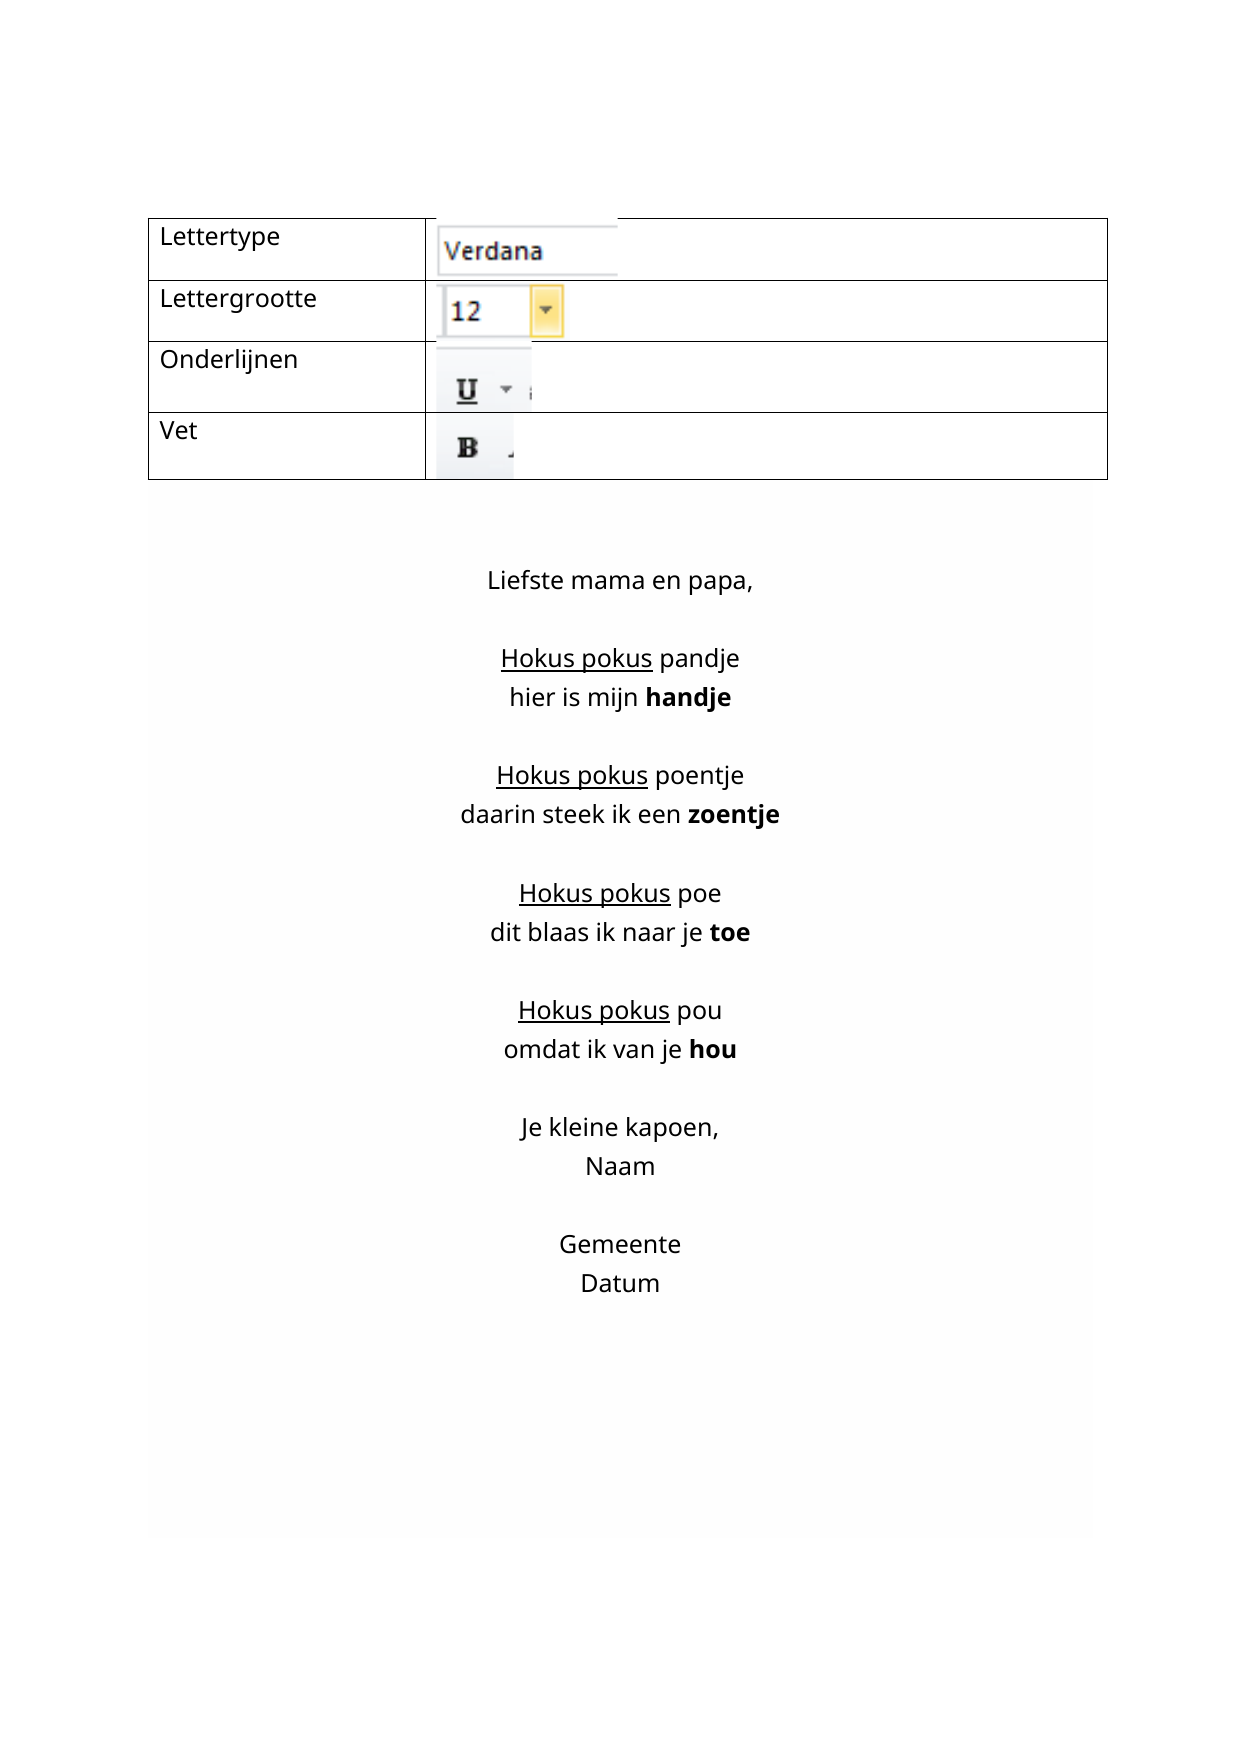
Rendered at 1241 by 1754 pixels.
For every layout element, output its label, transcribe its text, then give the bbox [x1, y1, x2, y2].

table_cell [514, 413, 1107, 478]
text dit blaas ik naar je toe [148, 909, 1093, 948]
text Hokus pokus pou [148, 987, 1093, 1026]
table_header [426, 219, 1107, 280]
table_cell Vet [149, 413, 425, 478]
text Je kleine kapoen, [148, 1104, 1093, 1144]
table_cell [570, 281, 1107, 341]
text Hokus pokus poe [148, 870, 1093, 909]
table_cell [426, 281, 436, 341]
text Liefste mama en papa, [148, 558, 1093, 597]
picture [436, 413, 514, 479]
table_cell [532, 342, 1107, 412]
table_cell [426, 342, 436, 412]
text hier is mijn handje [148, 675, 1093, 714]
text Hokus pokus poentje [148, 753, 1093, 792]
picture [436, 281, 570, 412]
table_header Lettertype [149, 219, 425, 280]
text omdat ik van je hou [148, 1026, 1093, 1066]
text daarin steek ik een zoentje [148, 792, 1093, 831]
table_cell [426, 413, 436, 478]
text Hokus pokus pandje [148, 636, 1093, 675]
text Naam [148, 1144, 1093, 1183]
text Datum [148, 1261, 1093, 1300]
table_cell Onderlijnen [149, 342, 425, 412]
table_cell Lettergrootte [149, 281, 425, 341]
picture [436, 218, 618, 279]
text Gemeente [148, 1222, 1093, 1261]
